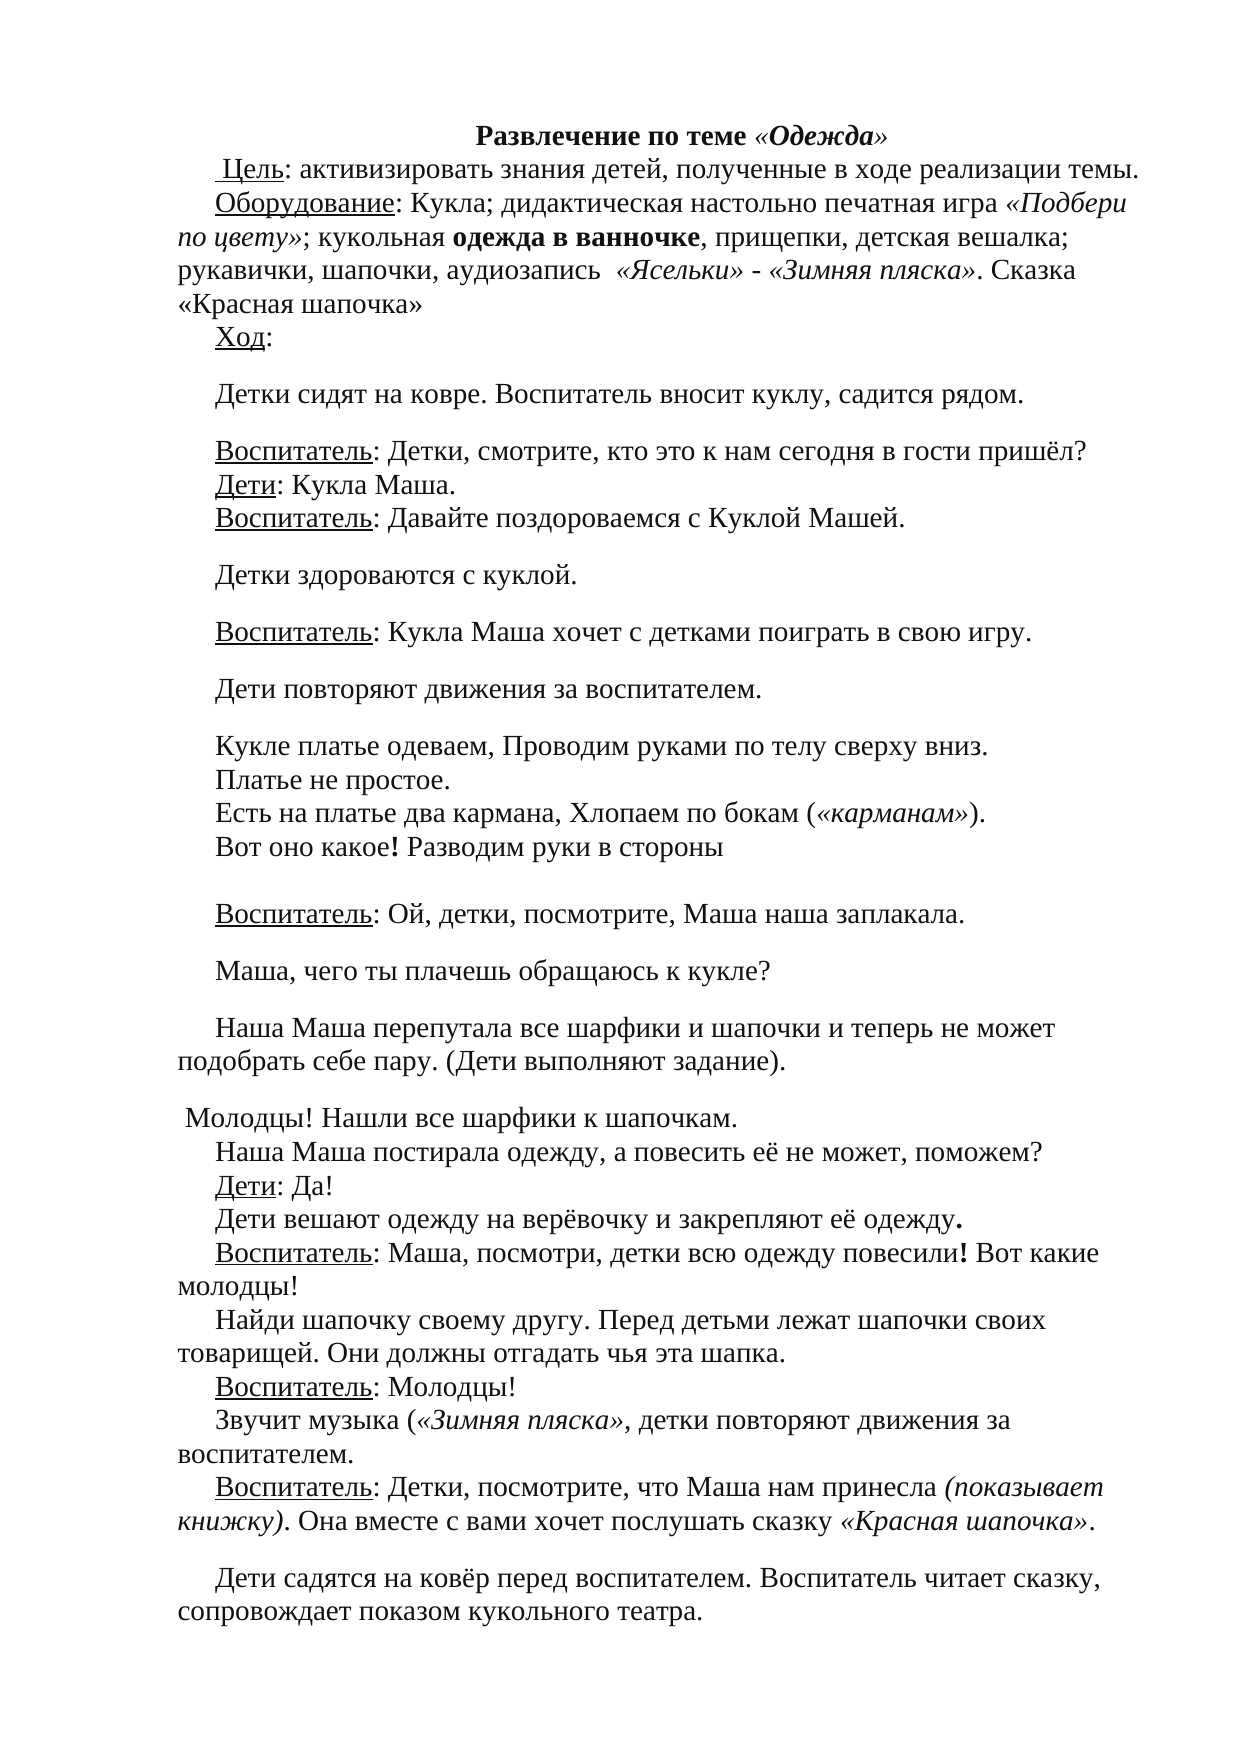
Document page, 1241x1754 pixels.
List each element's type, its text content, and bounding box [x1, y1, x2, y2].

text Воспитатель: Ой, детки, посмотрите, Маша наша заплакала. [177, 896, 1152, 929]
text Платье не простое. [177, 762, 1152, 795]
text Воспитатель: Маша, посмотри, детки всю одежду повесили! Вот какие молодцы! [177, 1235, 1152, 1302]
text Ход: [177, 319, 1152, 353]
text Звучит музыка («Зимняя пляска», детки повторяют движения за воспитателем. [177, 1402, 1152, 1469]
text Есть на платье два кармана, Хлопаем по бокам («карманам»). [177, 795, 1152, 829]
text Дети повторяют движения за воспитателем. [177, 671, 1152, 705]
text Детки здороваются с куклой. [177, 557, 1152, 591]
text Цель: активизировать знания детей, полученные в ходе реализации темы. [177, 152, 1152, 185]
text Дети садятся на ковёр перед воспитателем. Воспитатель читает сказку, сопровождает показом кукольного театра. [177, 1560, 1152, 1627]
text Дети: Кукла Маша. [177, 467, 1152, 500]
text Молодцы! Нашли все шарфики к шапочкам. [177, 1101, 1152, 1134]
text Развлечение по теме «Одежда» [177, 118, 1152, 152]
text Воспитатель: Детки, посмотрите, что Маша нам принесла (показывает книжку). Она вместе с вами хочет послушать сказку «Красная шапочка». [177, 1469, 1152, 1537]
text Найди шапочку своему другу. Перед детьми лежат шапочки своих товарищей. Они должны отгадать чья эта шапка. [177, 1302, 1152, 1369]
text Дети: Да! [177, 1168, 1152, 1201]
text Воспитатель: Детки, смотрите, кто это к нам сегодня в гости пришёл? [177, 433, 1152, 467]
text Детки сидят на ковре. Воспитатель вносит куклу, садится рядом. [177, 376, 1152, 410]
text Вот оно какое! Разводим руки в стороны [177, 829, 1152, 862]
text Воспитатель: Кукла Маша хочет с детками поиграть в свою игру. [177, 614, 1152, 648]
text Воспитатель: Молодцы! [177, 1369, 1152, 1402]
text Маша, чего ты плачешь обращаюсь к кукле? [177, 953, 1152, 987]
text Дети вешают одежду на верёвочку и закрепляют её одежду. [177, 1201, 1152, 1235]
text Воспитатель: Давайте поздороваемся с Куклой Машей. [177, 500, 1152, 534]
text Наша Маша перепутала все шарфики и шапочки и теперь не может подобрать себе пару. (Дети выполняют задание). [177, 1010, 1152, 1077]
text Наша Маша постирала одежду, а повесить её не может, поможем? [177, 1134, 1152, 1168]
text Оборудование: Кукла; дидактическая настольно печатная игра «Подбери по цвету»; кукольная одежда в ванночке, прищепки, детская вешалка; рукавички, шапочки, аудиозапись «Ясельки» - «Зимняя пляска». Сказка «Красная шапочка» [177, 185, 1152, 319]
text Кукле платье одеваем, Проводим руками по телу сверху вниз. [177, 728, 1152, 762]
